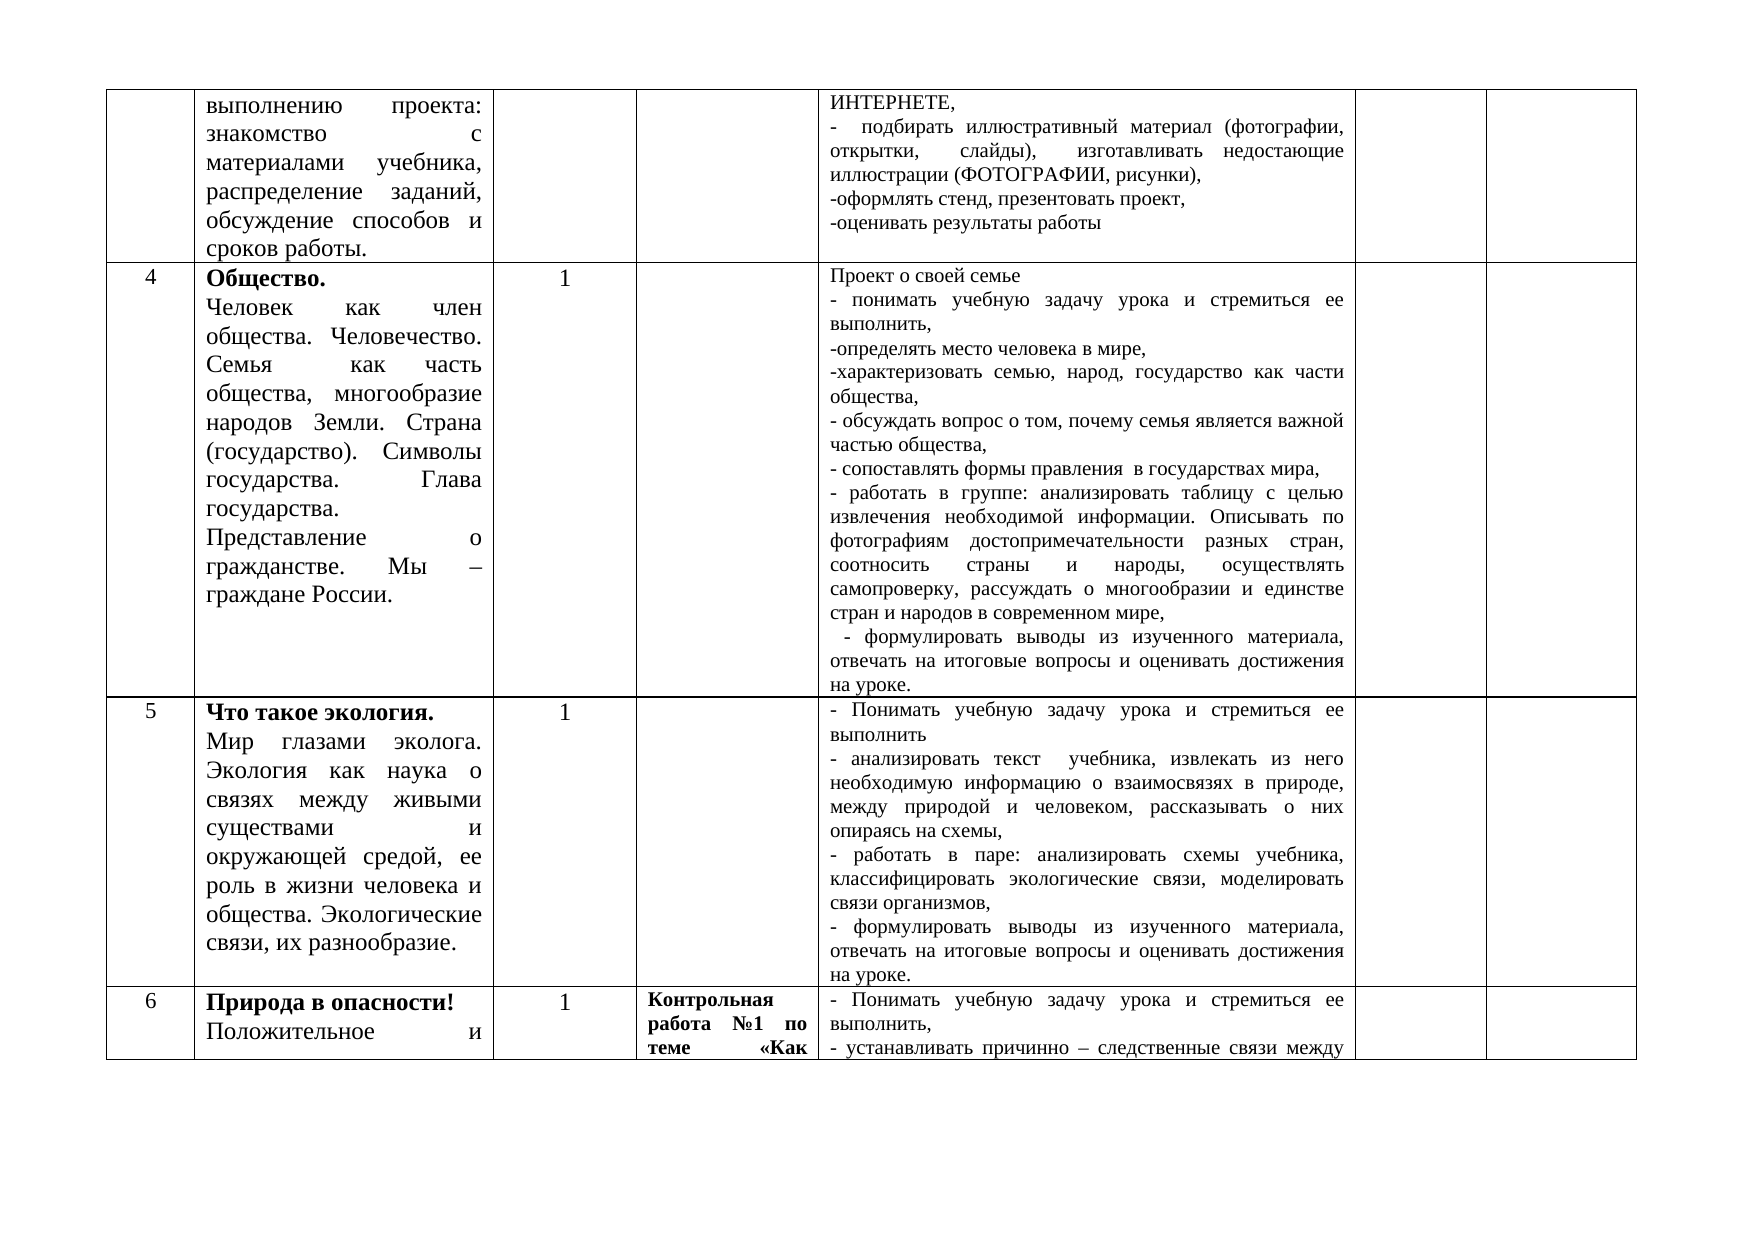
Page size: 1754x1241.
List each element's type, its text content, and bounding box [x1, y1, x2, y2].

table_cell [1487, 90, 1636, 262]
table_cell Что такое экология. Мир глазами эколога. Экология как наука о связях между живыми существами и окружающей средой, ее роль в жизни человека и общества. Экологические связи, их разнообразие. [195, 698, 493, 986]
table_cell 3 [107, 90, 194, 262]
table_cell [195, 90, 493, 262]
table_cell [637, 90, 818, 262]
table_cell [1356, 263, 1486, 696]
table_cell [1487, 987, 1636, 1059]
table_cell [1487, 263, 1636, 696]
table_cell 4 [107, 263, 194, 696]
table_cell [1356, 90, 1486, 262]
table_cell 1 [494, 263, 636, 696]
table_cell Проект о своей семье - понимать учебную задачу урока и стремиться ее выполнить, -определять место человека в мире, -характеризовать семью, народ, государство как части общества, - обсуждать вопрос о том, почему семья является важной частью общества, - сопоставлять формы правления в государствах мира, - работать в группе: анализировать таблицу с целью извлечения необходимой информации. Описывать по фотографиям достопримечательности разных стран, соотносить страны и народы, осуществлять самопроверку, рассуждать о многообразии и единстве стран и народов в современном мире, - формулировать выводы из изученного материала, отвечать на итоговые вопросы и оценивать достижения на уроке. [819, 263, 1355, 696]
table_cell [1356, 698, 1486, 986]
table_cell [1487, 698, 1636, 986]
table_cell 1 [494, 90, 636, 262]
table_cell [819, 987, 1355, 1059]
table_cell [637, 698, 818, 986]
table_cell [637, 263, 818, 696]
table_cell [819, 90, 1355, 262]
table_cell 1 [494, 698, 636, 986]
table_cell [637, 987, 818, 1059]
table_cell 6 [107, 987, 194, 1059]
table_cell 5 [107, 698, 194, 986]
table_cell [195, 987, 493, 1059]
table_cell 1 [494, 987, 636, 1059]
table_cell Общество. Человек как член общества. Человечество. Семья как часть общества, многообразие народов Земли. Страна (государство). Символы государства. Глава государства. Представление о гражданстве. Мы – граждане России. [195, 263, 493, 696]
table_cell - Понимать учебную задачу урока и стремиться ее выполнить - анализировать текст учебника, извлекать из него необходимую информацию о взаимосвязях в природе, между природой и человеком, рассказывать о них опираясь на схемы, - работать в паре: анализировать схемы учебника, классифицировать экологические связи, моделировать связи организмов, - формулировать выводы из изученного материала, отвечать на итоговые вопросы и оценивать достижения на уроке. [819, 698, 1355, 986]
table_cell [1356, 987, 1486, 1059]
